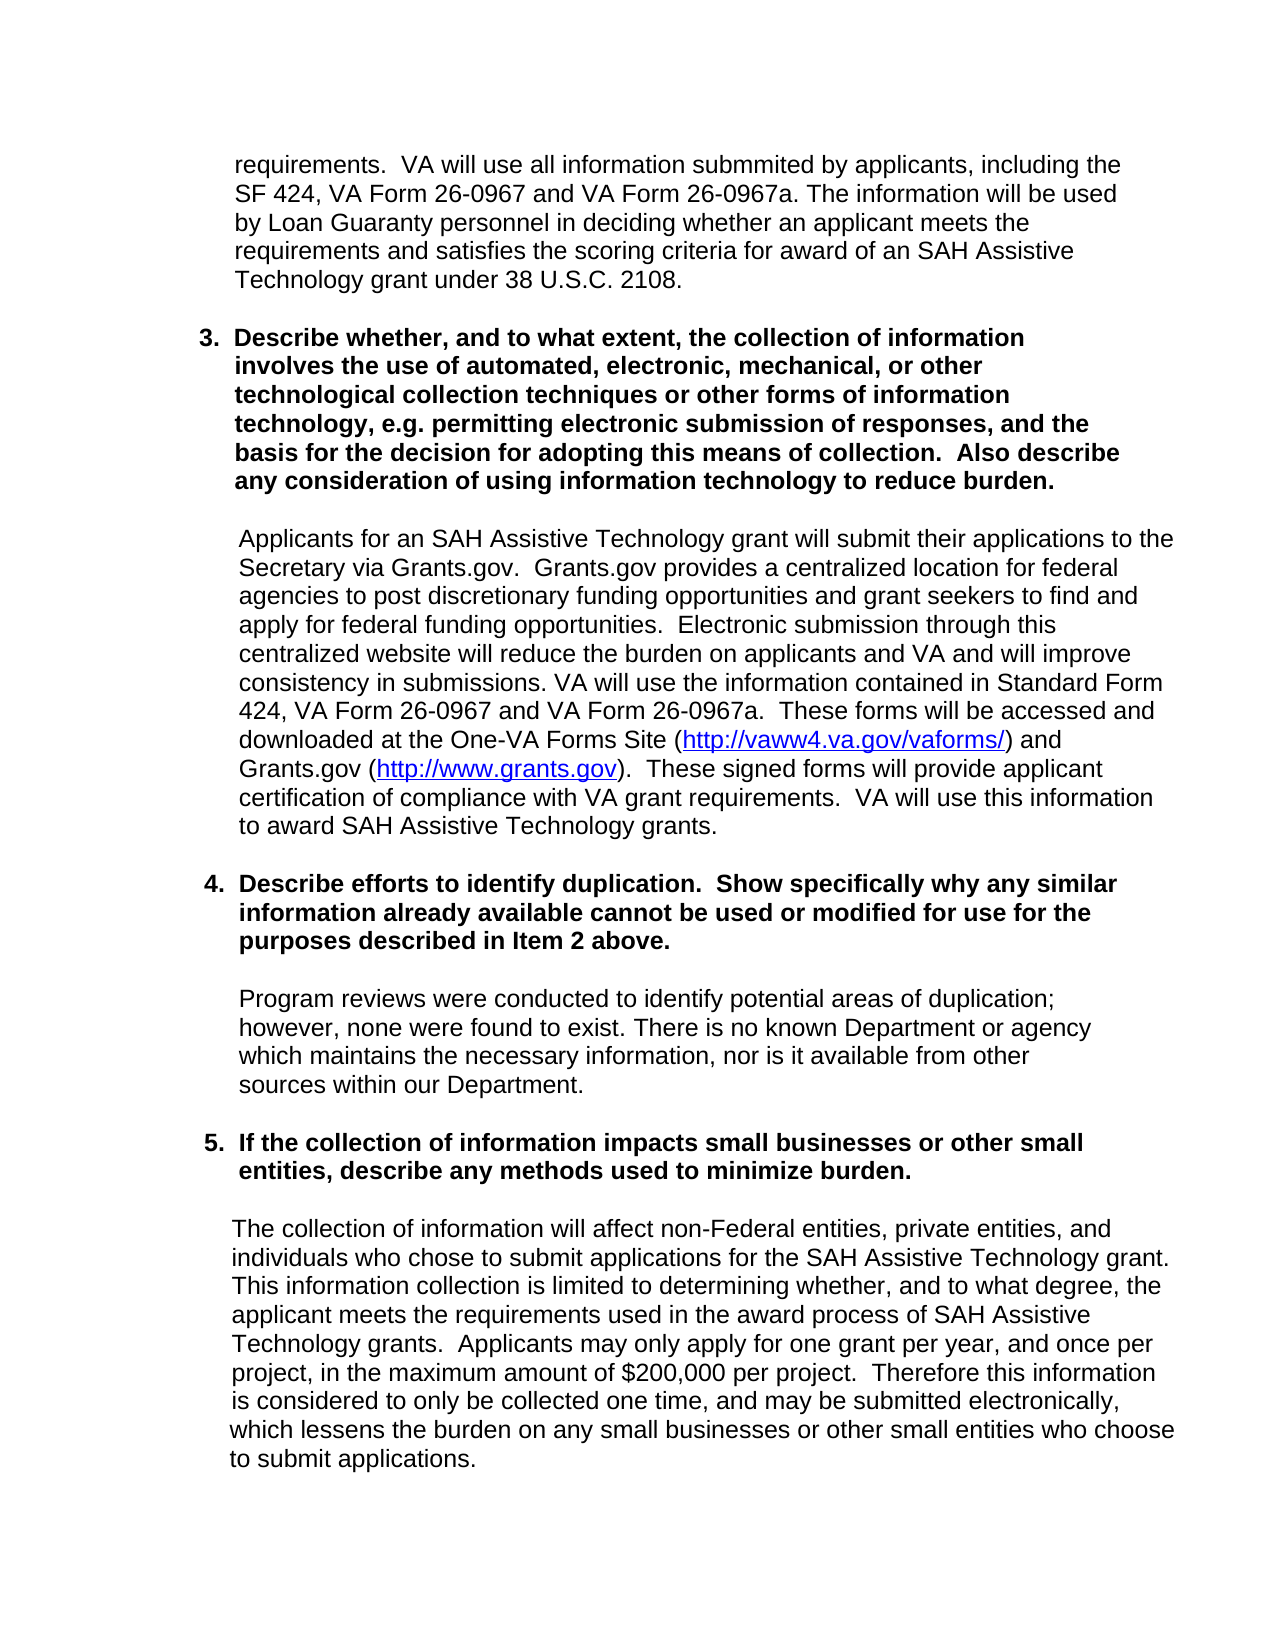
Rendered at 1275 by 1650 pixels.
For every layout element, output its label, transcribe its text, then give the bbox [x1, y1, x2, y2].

text certification of compliance with VA grant requirements. VA will use this information [225, 782, 1181, 811]
text to submit applications. [216, 1444, 1181, 1472]
text purposes described in Item 2 above. [197, 926, 1125, 955]
text sources within our Department. [225, 1070, 1125, 1099]
text downloaded at the One-VA Forms Site (http://vaww4.va.gov/vaforms/) and [225, 725, 1181, 754]
text Applicants for an SAH Assistive Technology grant will submit their applications to the [150, 524, 1181, 552]
text 5. If the collection of information impacts small businesses or other small [150, 1127, 1125, 1156]
text which lessens the burden on any small businesses or other small entities who choose [216, 1415, 1181, 1444]
text individuals who chose to submit applications for the SAH Assistive Technology grant. [150, 1242, 1181, 1271]
text centralized website will reduce the burden on applicants and VA and will improve [225, 639, 1181, 667]
text 424, VA Form 26-0967 and VA Form 26-0967a. These forms will be accessed and [225, 696, 1181, 725]
text Technology grant under 38 U.S.C. 2108. [234, 265, 1125, 294]
text consistency in submissions. VA will use the information contained in Standard Form [225, 667, 1181, 696]
text Grants.gov (http://www.grants.gov). These signed forms will provide applicant [225, 754, 1181, 782]
text information already available cannot be used or modified for use for the [197, 897, 1125, 926]
text The collection of information will affect non-Federal entities, private entities, and [150, 1214, 1181, 1242]
text which maintains the necessary information, nor is it available from other [225, 1041, 1125, 1070]
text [234, 150, 1125, 265]
text agencies to post discretionary funding opportunities and grant seekers to find and [225, 581, 1181, 610]
text 3. Describe whether, and to what extent, the collection of information involves the use of automated, electronic, mechanical, or other technological collection techniques or other forms of information technology, e.g. permitting electronic submission of responses, and the basis for the decision for adopting this means of collection. Also describe any consideration of using information technology to reduce burden. [178, 322, 1125, 495]
text This information collection is limited to determining whether, and to what degree, the [150, 1271, 1181, 1300]
text 4. Describe efforts to identify duplication. Show specifically why any similar [197, 869, 1125, 897]
text Program reviews were conducted to identify potential areas of duplication; [225, 984, 1125, 1012]
text to award SAH Assistive Technology grants. [225, 811, 1181, 840]
text applicant meets the requirements used in the award process of SAH Assistive [150, 1300, 1181, 1329]
text is considered to only be collected one time, and may be submitted electronically, [187, 1386, 1181, 1415]
text however, none were found to exist. There is no known Department or agency [225, 1012, 1125, 1041]
text project, in the maximum amount of $200,000 per project. Therefore this information [150, 1357, 1181, 1386]
text Secretary via Grants.gov. Grants.gov provides a centralized location for federal [150, 552, 1181, 581]
text apply for federal funding opportunities. Electronic submission through this [225, 610, 1181, 639]
text entities, describe any methods used to minimize burden. [150, 1156, 1125, 1185]
text Technology grants. Applicants may only apply for one grant per year, and once per [150, 1329, 1181, 1357]
